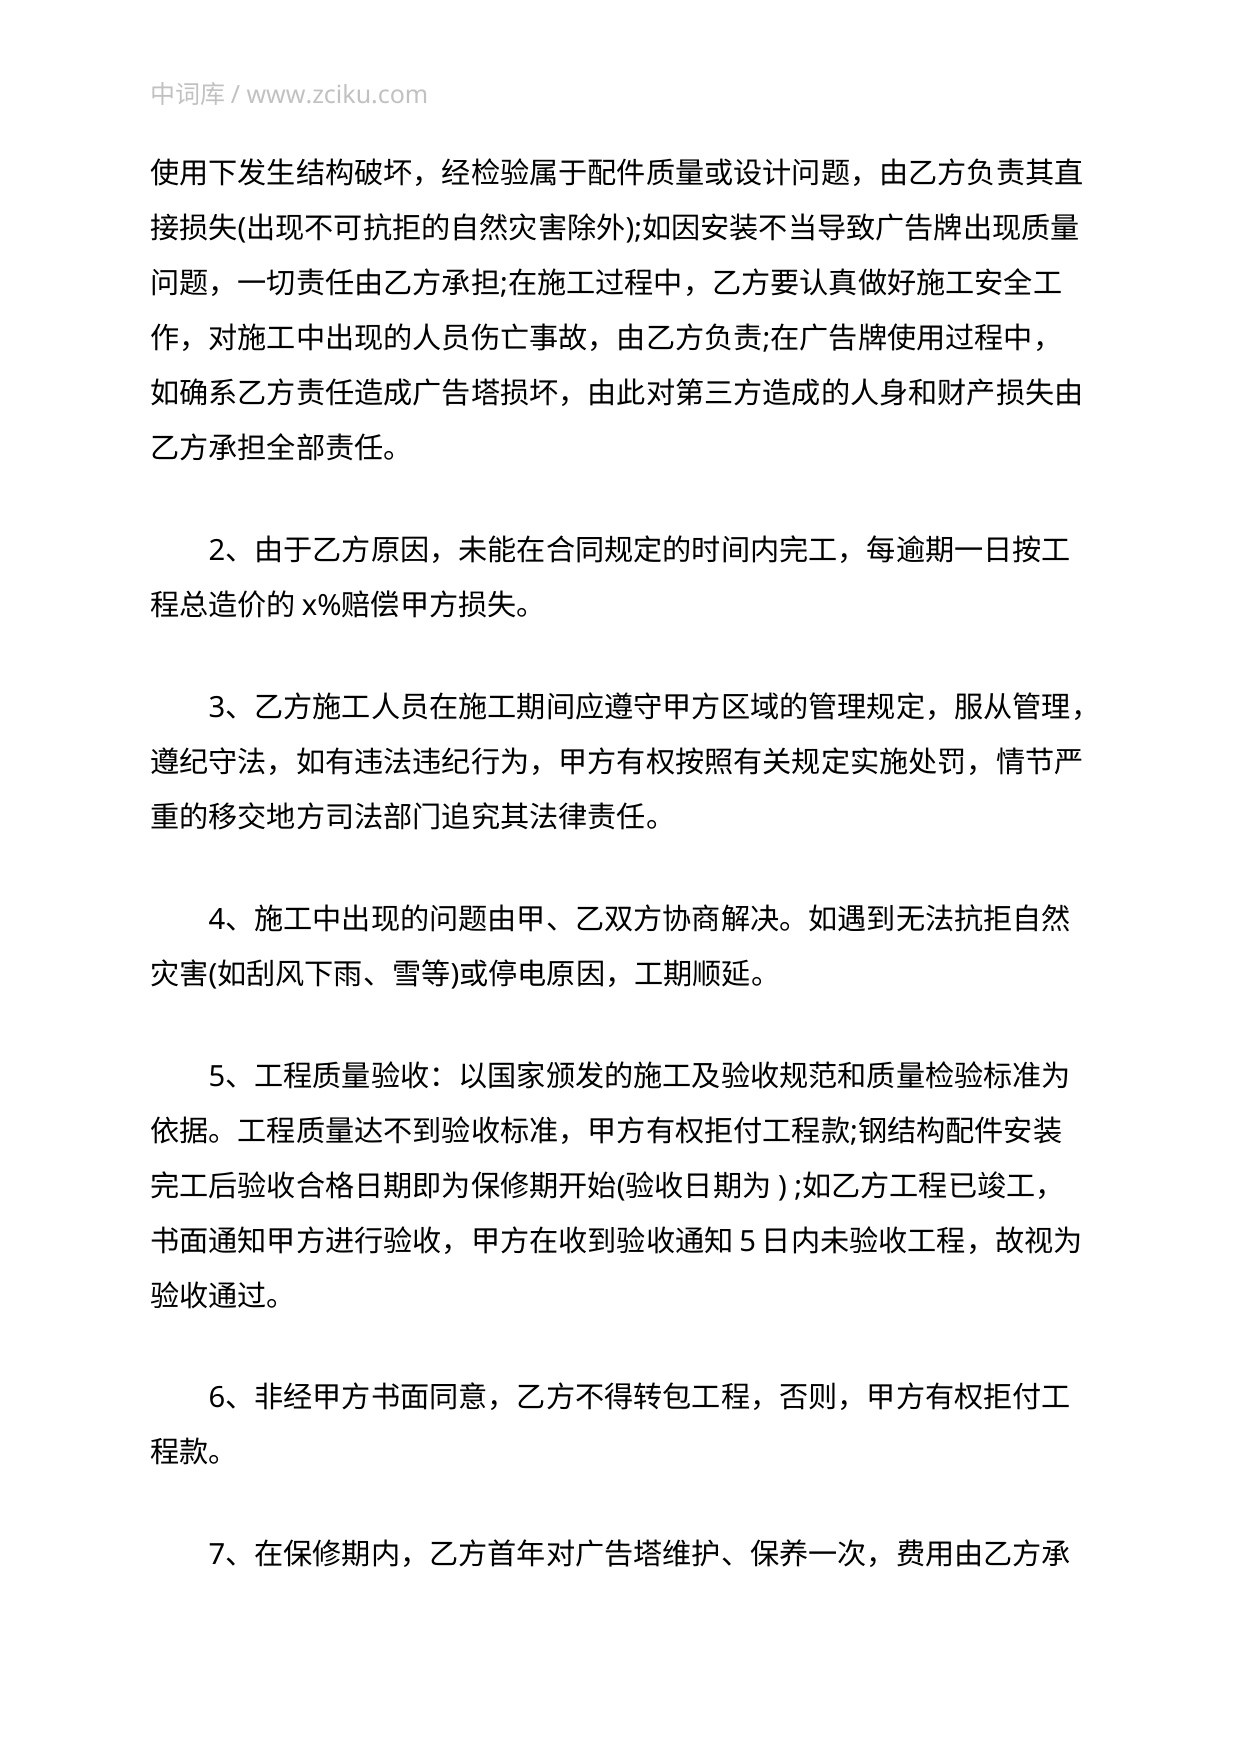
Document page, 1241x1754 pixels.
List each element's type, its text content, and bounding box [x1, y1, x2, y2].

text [150, 150, 1090, 467]
text 5、工程质量验收：以国家颁发的施工及验收规范和质量检验标准为依据。工程质量达不到验收标准，甲方有权拒付工程款;钢结构配件安装完工后验收合格日期即为保修期开始(验收日期为 ) ;如乙方工程已竣工，书面通知甲方进行验收，甲方在收到验收通知5日内未验收工程，故视为验收通过。 [150, 1052, 1090, 1314]
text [150, 1531, 1090, 1573]
text 2、由于乙方原因，未能在合同规定的时间内完工，每逾期一日按工程总造价的x%赔偿甲方损失。 [150, 527, 1090, 624]
text 6、非经甲方书面同意，乙方不得转包工程，否则，甲方有权拒付工程款。 [150, 1374, 1090, 1471]
text 4、施工中出现的问题由甲、乙双方协商解决。如遇到无法抗拒自然灾害(如刮风下雨、雪等)或停电原因，工期顺延。 [150, 895, 1090, 993]
text 3、乙方施工人员在施工期间应遵守甲方区域的管理规定，服从管理，遵纪守法，如有违法违纪行为，甲方有权按照有关规定实施处罚，情节严重的移交地方司法部门追究其法律责任。 [150, 683, 1090, 836]
